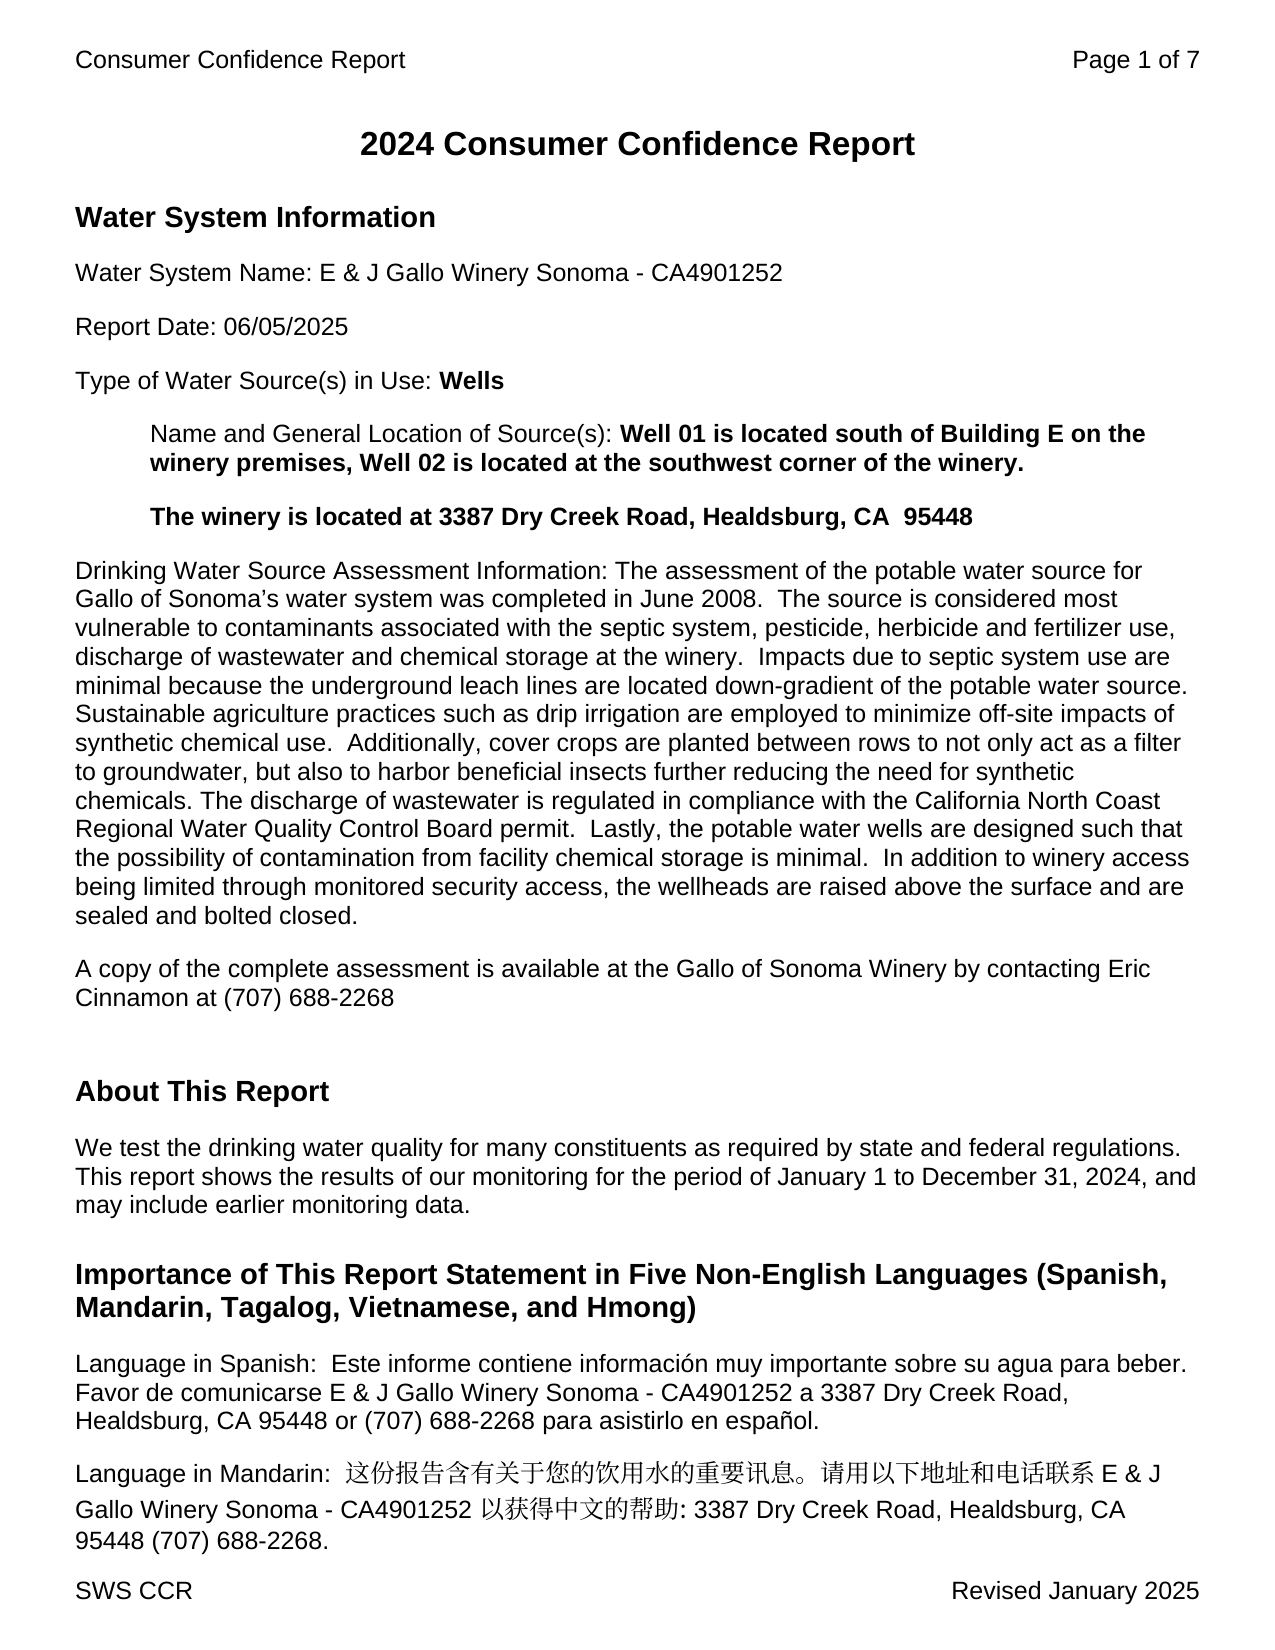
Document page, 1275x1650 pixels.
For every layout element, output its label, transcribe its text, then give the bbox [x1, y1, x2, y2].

text We test the drinking water quality for many constituents as required by state and federal regulations. This report shows the results of our monitoring for the period of January 1 to December 31, 2024, and may include earlier monitoring data. [75, 1133, 1200, 1219]
text Name and General Location of Source(s): Well 01 is located south of Building E on the winery premises, Well 02 is located at the southwest corner of the winery. [150, 419, 1200, 477]
subtitle Importance of This Report Statement in Five Non-English Languages (Spanish, Mandarin, Tagalog, Vietnamese, and Hmong) [75, 1257, 1200, 1324]
text Language in Mandarin: 这份报告含有关于您的饮用水的重要讯息。请用以下地址和电话联系 E & J Gallo Winery Sonoma - CA4901252 以获得中文的帮助: 3387 Dry Creek Road, Healdsburg, CA 95448 (707) 688-2268. [75, 1454, 1200, 1554]
text Drinking Water Source Assessment Information: The assessment of the potable water source for Gallo of Sonoma’s water system was completed in June 2008. The source is considered most vulnerable to contaminants associated with the septic system, pesticide, herbicide and fertilizer use, discharge of wastewater and chemical storage at the winery. Impacts due to septic system use are minimal because the underground leach lines are located down-gradient of the potable water source. Sustainable agriculture practices such as drip irrigation are employed to minimize off-site impacts of synthetic chemical use. Additionally, cover crops are planted between rows to not only act as a filter to groundwater, but also to harbor beneficial insects further reducing the need for synthetic chemicals. The discharge of wastewater is regulated in compliance with the California North Coast Regional Water Quality Control Board permit. Lastly, the potable water wells are designed such that the possibility of contamination from facility chemical storage is minimal. In addition to winery access being limited through monitored security access, the wellheads are raised above the surface and are sealed and bolted closed. [75, 556, 1200, 929]
subtitle 2024 Consumer Confidence Report [75, 124, 1200, 162]
text Water System Name: E & J Gallo Winery Sonoma - CA4901252 [75, 258, 1200, 287]
text Language in Spanish: Este informe contiene información muy importante sobre su agua para beber. Favor de comunicarse E & J Gallo Winery Sonoma - CA4901252 a 3387 Dry Creek Road, Healdsburg, CA 95448 or (707) 688-2268 para asistirlo en español. [75, 1349, 1200, 1435]
text Type of Water Source(s) in Use: Wells [75, 366, 1200, 394]
text The winery is located at 3387 Dry Creek Road, Healdsburg, CA 95448 [150, 502, 1200, 531]
subtitle About This Report [75, 1074, 1200, 1108]
subtitle Water System Information [75, 200, 1200, 233]
text A copy of the complete assessment is available at the Gallo of Sonoma Winery by contacting Eric Cinnamon at (707) 688-2268 [75, 954, 1200, 1012]
text Report Date: 06/05/2025 [75, 312, 1200, 341]
